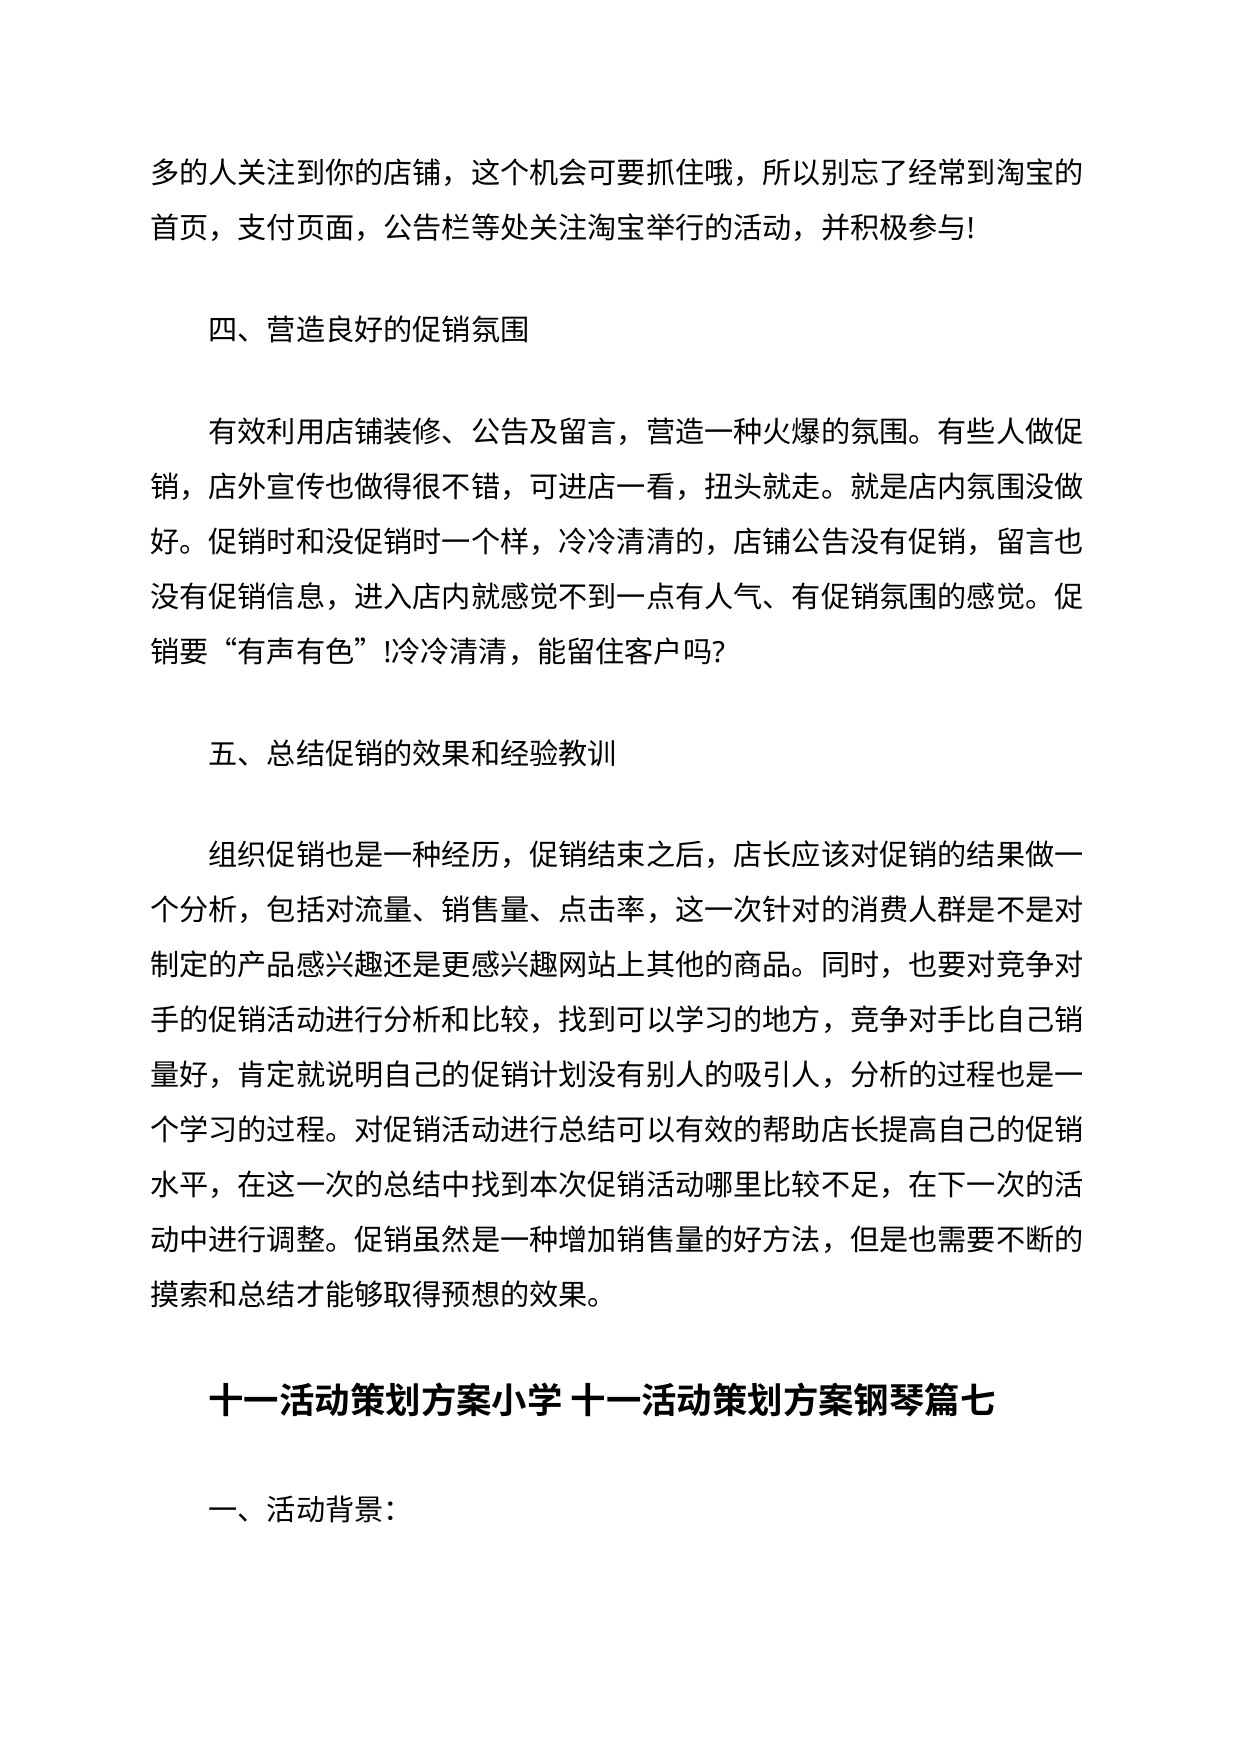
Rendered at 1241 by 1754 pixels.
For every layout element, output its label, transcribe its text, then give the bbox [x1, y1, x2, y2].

text 一、活动背景： [150, 1486, 1090, 1529]
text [150, 150, 1090, 247]
text 五、总结促销的效果和经验教训 [150, 730, 1090, 772]
text 有效利用店铺装修、公告及留言，营造一种火爆的氛围。有些人做促销，店外宣传也做得很不错，可进店一看，扭头就走。就是店内氛围没做好。促销时和没促销时一个样，冷冷清清的，店铺公告没有促销，留言也没有促销信息，进入店内就感觉不到一点有人气、有促销氛围的感觉。促销要“有声有色”!冷冷清清，能留住客户吗? [150, 409, 1090, 671]
text 四、营造良好的促销氛围 [150, 307, 1090, 349]
text 十一活动策划方案小学 十一活动策划方案钢琴篇七 [150, 1373, 1090, 1424]
text 组织促销也是一种经历，促销结束之后，店长应该对促销的结果做一个分析，包括对流量、销售量、点击率，这一次针对的消费人群是不是对制定的产品感兴趣还是更感兴趣网站上其他的商品。同时，也要对竞争对手的促销活动进行分析和比较，找到可以学习的地方，竞争对手比自己销量好，肯定就说明自己的促销计划没有别人的吸引人，分析的过程也是一个学习的过程。对促销活动进行总结可以有效的帮助店长提高自己的促销水平，在这一次的总结中找到本次促销活动哪里比较不足，在下一次的活动中进行调整。促销虽然是一种增加销售量的好方法，但是也需要不断的摸索和总结才能够取得预想的效果。 [150, 832, 1090, 1313]
